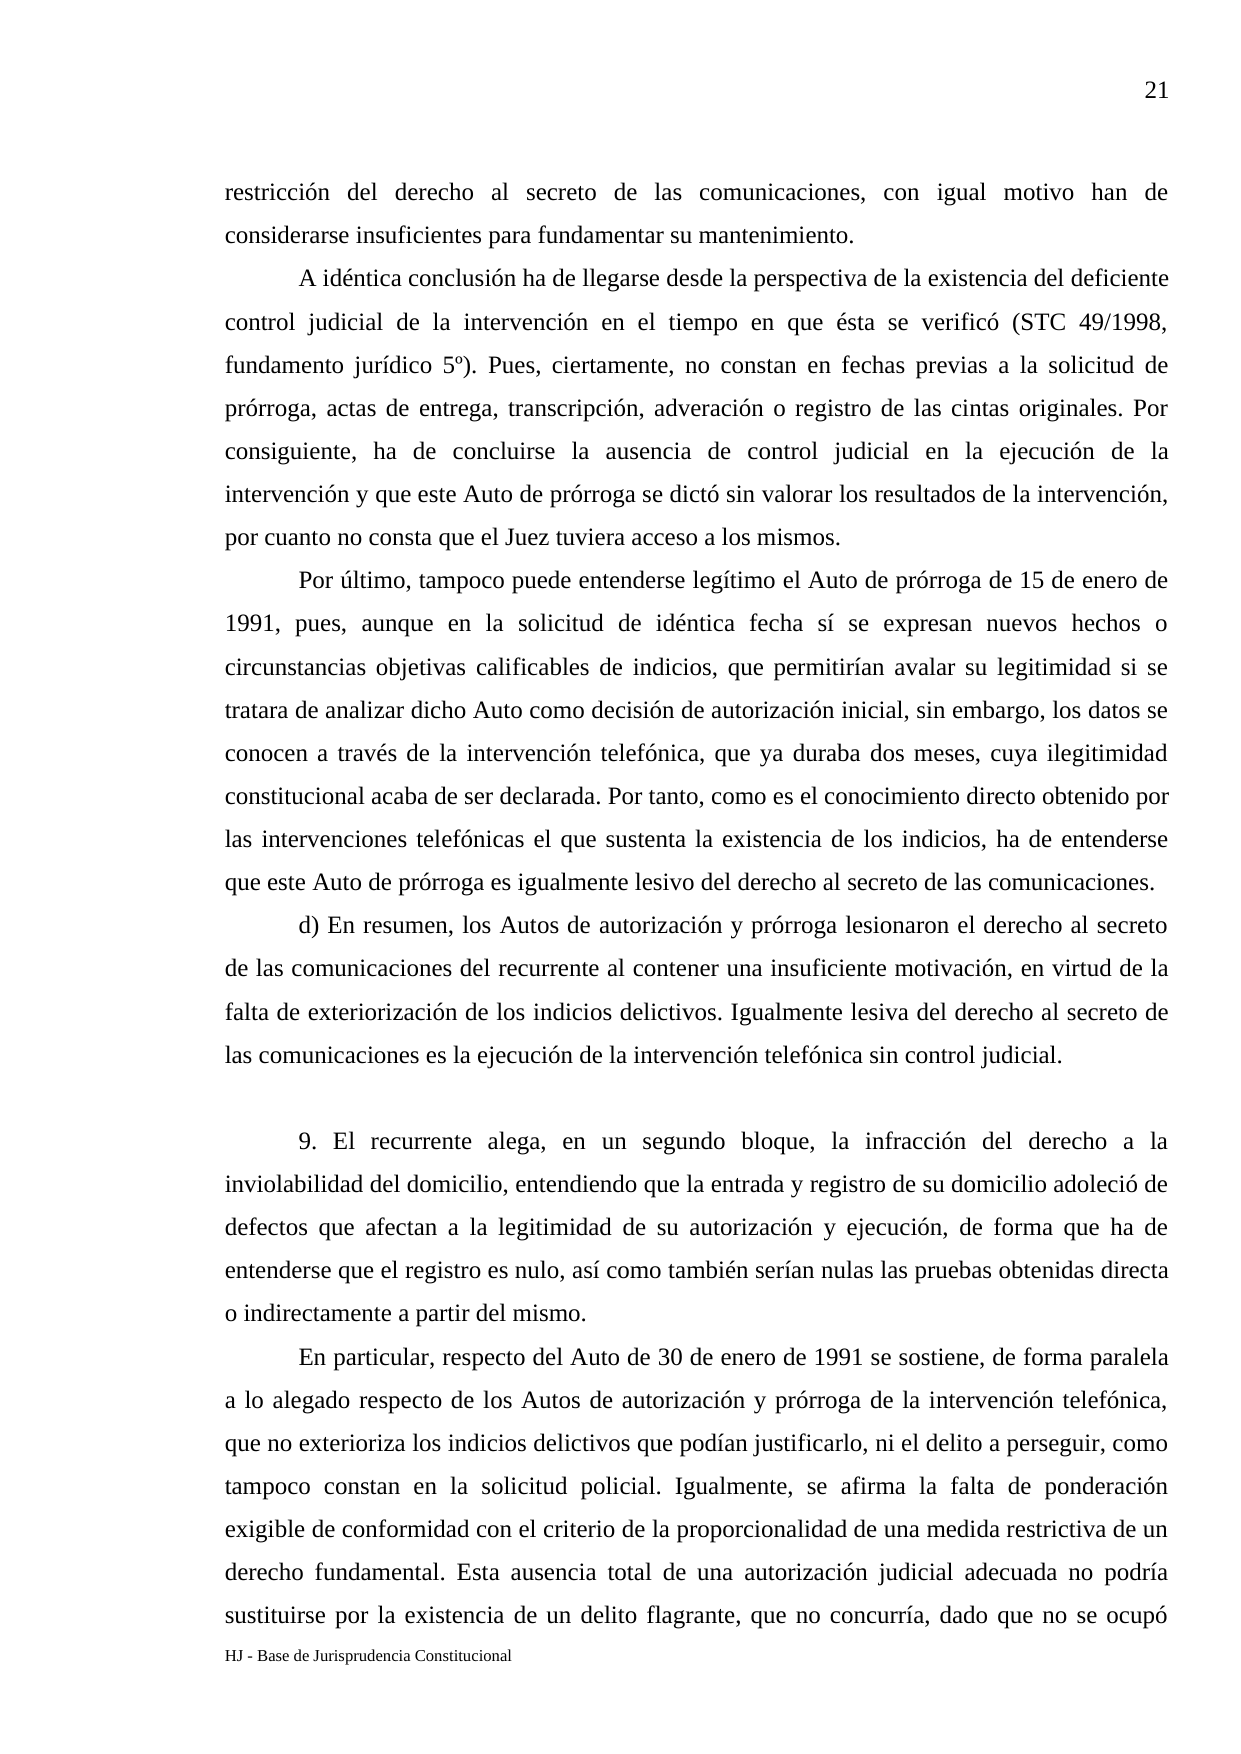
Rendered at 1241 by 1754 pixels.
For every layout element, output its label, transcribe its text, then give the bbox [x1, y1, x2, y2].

text A idéntica conclusión ha de llegarse desde la perspectiva de la existencia del deficiente control judicial de la intervención en el tiempo en que ésta se verificó (STC 49/1998, fundamento jurídico 5º). Pues, ciertamente, no constan en fechas previas a la solicitud de prórroga, actas de entrega, transcripción, adveración o registro de las cintas originales. Por consiguiente, ha de concluirse la ausencia de control judicial en la ejecución de la intervención y que este Auto de prórroga se dictó sin valorar los resultados de la intervención, por cuanto no consta que el Juez tuviera acceso a los mismos. [224, 263, 1169, 551]
text 9. El recurrente alega, en un segundo bloque, la infracción del derecho a la inviolabilidad del domicilio, entendiendo que la entrada y registro de su domicilio adoleció de defectos que afectan a la legitimidad de su autorización y ejecución, de forma que ha de entenderse que el registro es nulo, así como también serían nulas las pruebas obtenidas directa o indirectamente a partir del mismo. [224, 1126, 1169, 1327]
text Por último, tampoco puede entenderse legítimo el Auto de prórroga de 15 de enero de 1991, pues, aunque en la solicitud de idéntica fecha sí se expresan nuevos hechos o circunstancias objetivas calificables de indicios, que permitirían avalar su legitimidad si se tratara de analizar dicho Auto como decisión de autorización inicial, sin embargo, los datos se conocen a través de la intervención telefónica, que ya duraba dos meses, cuya ilegitimidad constitucional acaba de ser declarada. Por tanto, como es el conocimiento directo obtenido por las intervenciones telefónicas el que sustenta la existencia de los indicios, ha de entenderse que este Auto de prórroga es igualmente lesivo del derecho al secreto de las comunicaciones. [224, 565, 1169, 896]
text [224, 177, 1169, 249]
text d) En resumen, los Autos de autorización y prórroga lesionaron el derecho al secreto de las comunicaciones del recurrente al contener una insuficiente motivación, en virtud de la falta de exteriorización de los indicios delictivos. Igualmente lesiva del derecho al secreto de las comunicaciones es la ejecución de la intervención telefónica sin control judicial. [224, 910, 1169, 1068]
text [224, 1342, 1169, 1629]
